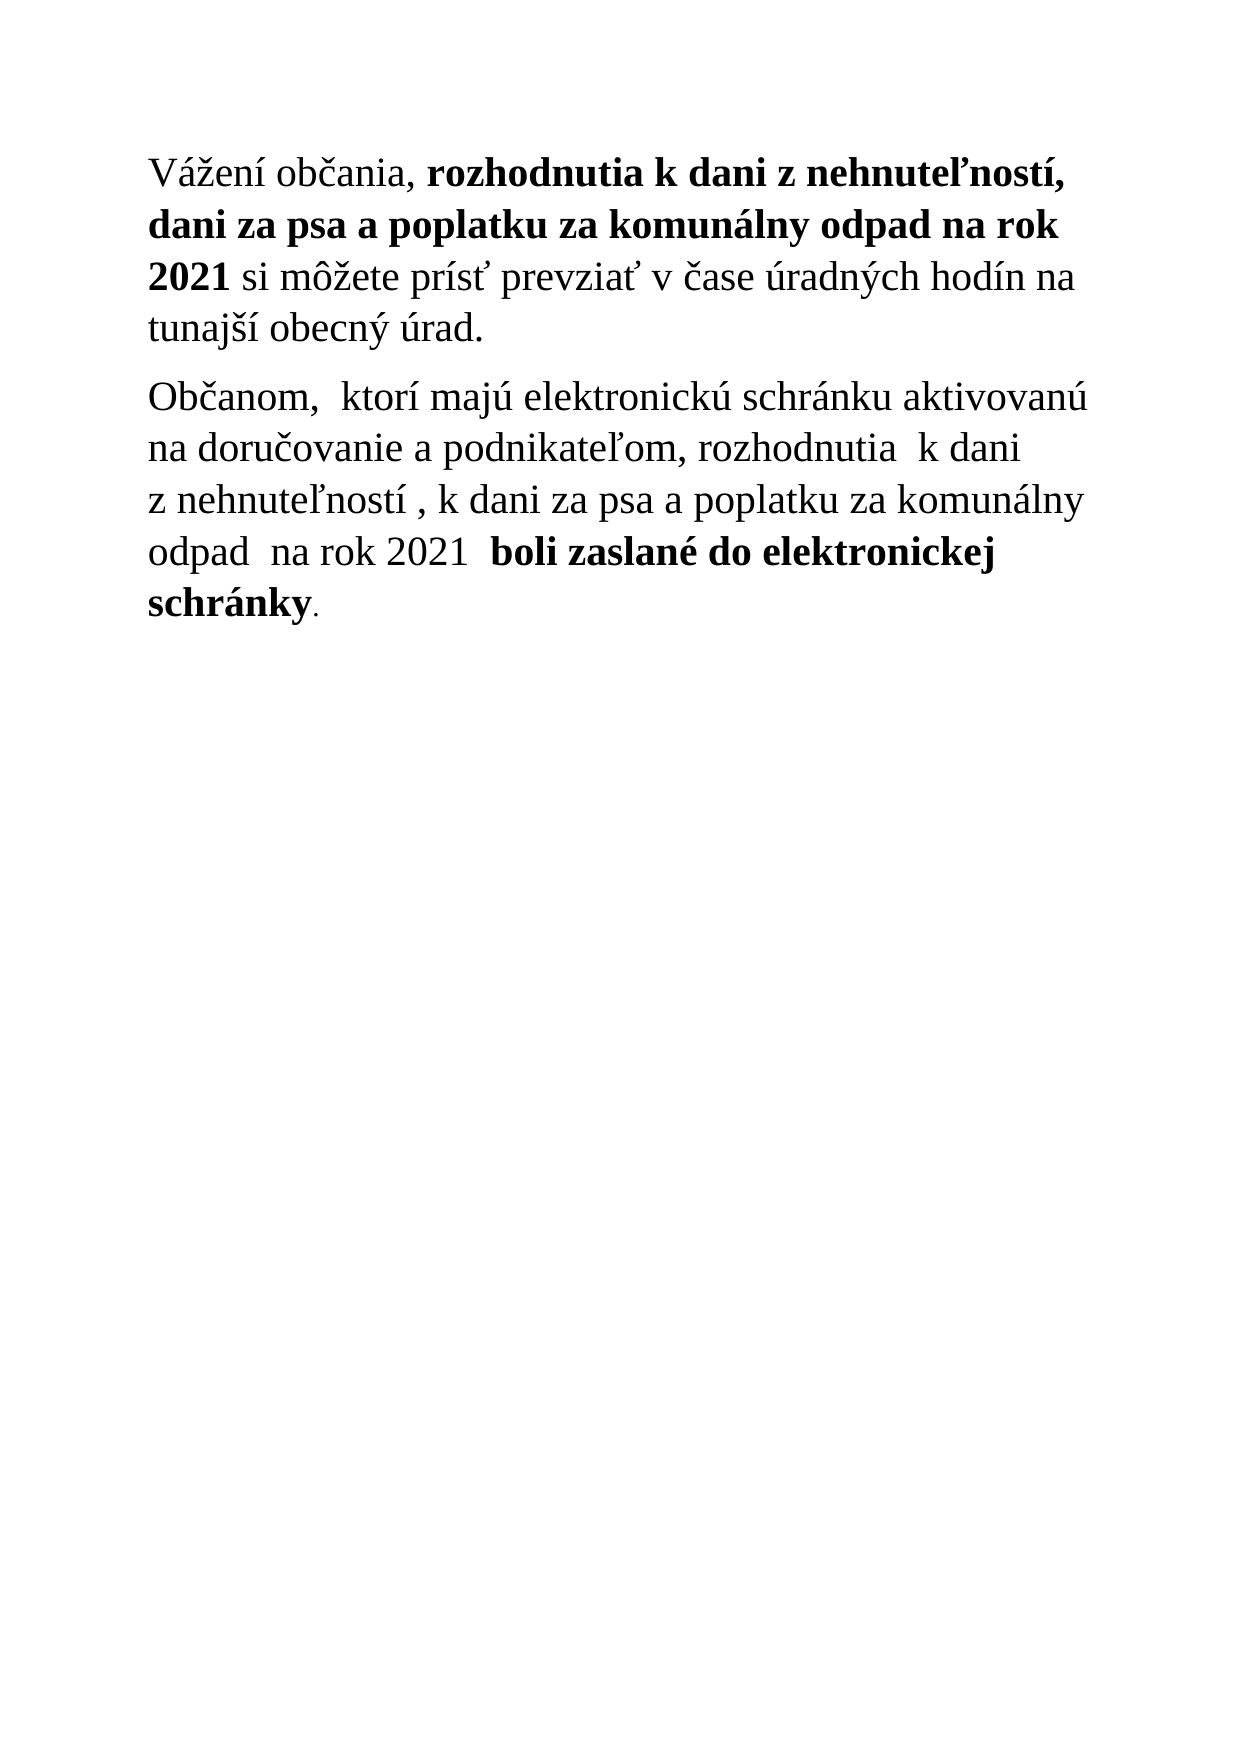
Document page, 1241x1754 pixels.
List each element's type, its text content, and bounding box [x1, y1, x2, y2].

text Občanom, ktorí majú elektronickú schránku aktivovanú na doručovanie a podnikateľom, rozhodnutia k dani z nehnuteľností , k dani za psa a poplatku za komunálny odpad na rok 2021 boli zaslané do elektronickej schránky. [148, 371, 1093, 626]
text Vážení občania, rozhodnutia k dani z nehnuteľností, dani za psa a poplatku za komunálny odpad na rok 2021 si môžete prísť prevziať v čase úradných hodín na tunajší obecný úrad. [148, 148, 1093, 351]
